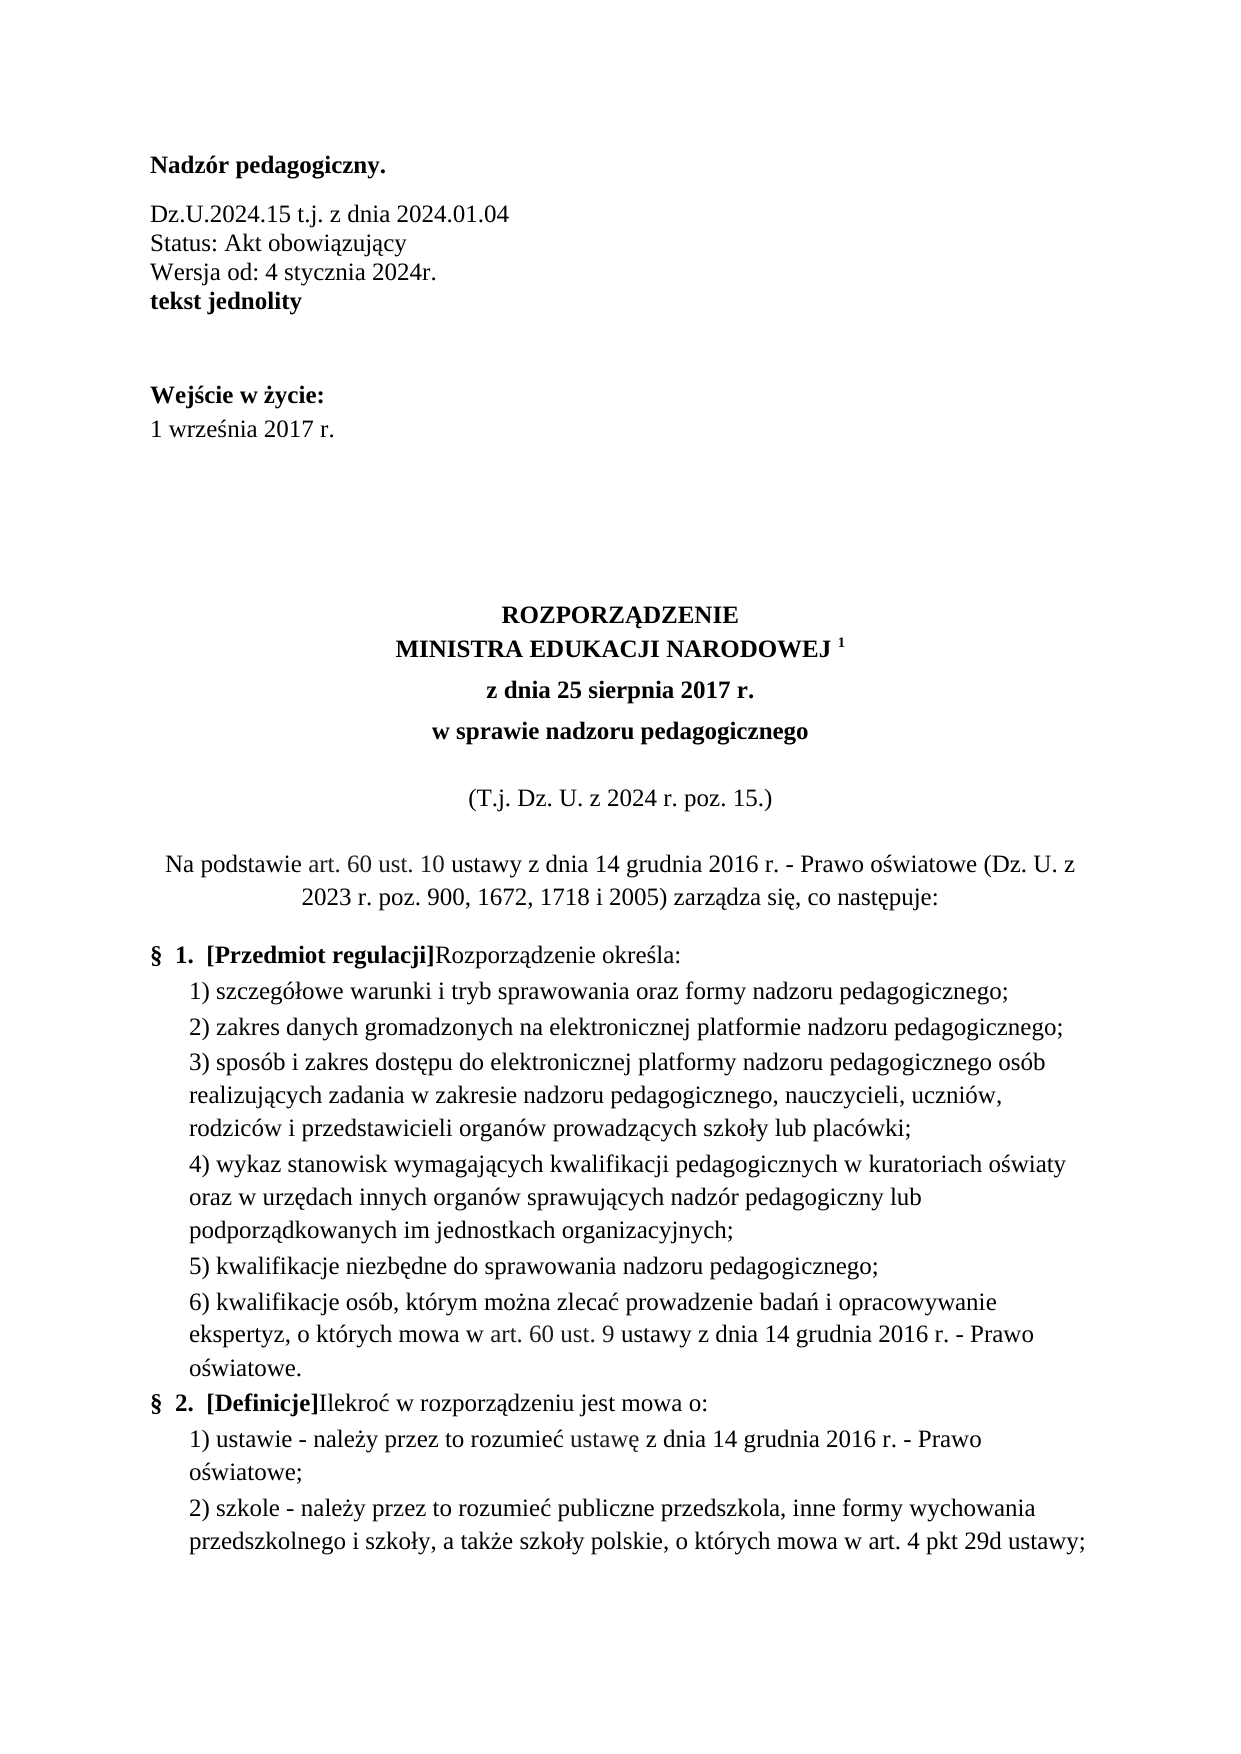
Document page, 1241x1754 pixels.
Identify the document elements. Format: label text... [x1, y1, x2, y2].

text 5) kwalifikacje niezbędne do sprawowania nadzoru pedagogicznego; [189, 1251, 1090, 1279]
text 2) szkole - należy przez to rozumieć publiczne przedszkola, inne formy wychowania przedszkolnego i szkoły, a także szkoły polskie, o których mowa w art. 4 pkt 29d ustawy; [189, 1493, 1090, 1554]
text MINISTRA EDUKACJI NARODOWEJ 1 [150, 634, 1090, 662]
text ROZPORZĄDZENIE [150, 601, 1090, 629]
text 2) zakres danych gromadzonych na elektronicznej platformie nadzoru pedagogicznego; [189, 1012, 1090, 1040]
text 4) wykaz stanowisk wymagających kwalifikacji pedagogicznych w kuratoriach oświaty oraz w urzędach innych organów sprawujących nadzór pedagogiczny lub podporządkowanych im jednostkach organizacyjnych; [189, 1149, 1090, 1244]
title Nadzór pedagogiczny. [150, 150, 1090, 179]
text 3) sposób i zakres dostępu do elektronicznej platformy nadzoru pedagogicznego osób realizujących zadania w zakresie nadzoru pedagogicznego, nauczycieli, uczniów, rodziców i przedstawicieli organów prowadzących szkoły lub placówki; [189, 1047, 1090, 1142]
text Na podstawie art. 60 ust. 10 ustawy z dnia 14 grudnia 2016 r. - Prawo oświatowe (Dz. U. z 2023 r. poz. 900, 1672, 1718 i 2005) zarządza się, co następuje: [150, 849, 1090, 911]
text Dz.U.2024.15 t.j. z dnia 2024.01.04 [150, 199, 1090, 228]
text (T.j. Dz. U. z 2024 r. poz. 15.) [150, 783, 1090, 811]
text 1) ustawie - należy przez to rozumieć ustawę z dnia 14 grudnia 2016 r. - Prawo oświatowe; [189, 1424, 1090, 1486]
text 1 września 2017 r. [150, 414, 1090, 442]
text 1) szczegółowe warunki i tryb sprawowania oraz formy nadzoru pedagogicznego; [189, 976, 1090, 1004]
text Wejście w życie: [150, 381, 1090, 409]
text z dnia 25 sierpnia 2017 r. [150, 675, 1090, 704]
text tekst jednolity [150, 286, 1090, 314]
text Wersja od: 4 stycznia 2024r. [150, 257, 1090, 286]
text Status: Akt obowiązujący [150, 228, 1090, 257]
text § 1. [Przedmiot regulacji]Rozporządzenie określa: [150, 940, 1090, 969]
text w sprawie nadzoru pedagogicznego [150, 716, 1090, 745]
text § 2. [Definicje]Ilekroć w rozporządzeniu jest mowa o: [150, 1388, 1090, 1417]
text 6) kwalifikacje osób, którym można zlecać prowadzenie badań i opracowywanie ekspertyz, o których mowa w art. 60 ust. 9 ustawy z dnia 14 grudnia 2016 r. - Prawo oświatowe. [189, 1287, 1090, 1381]
